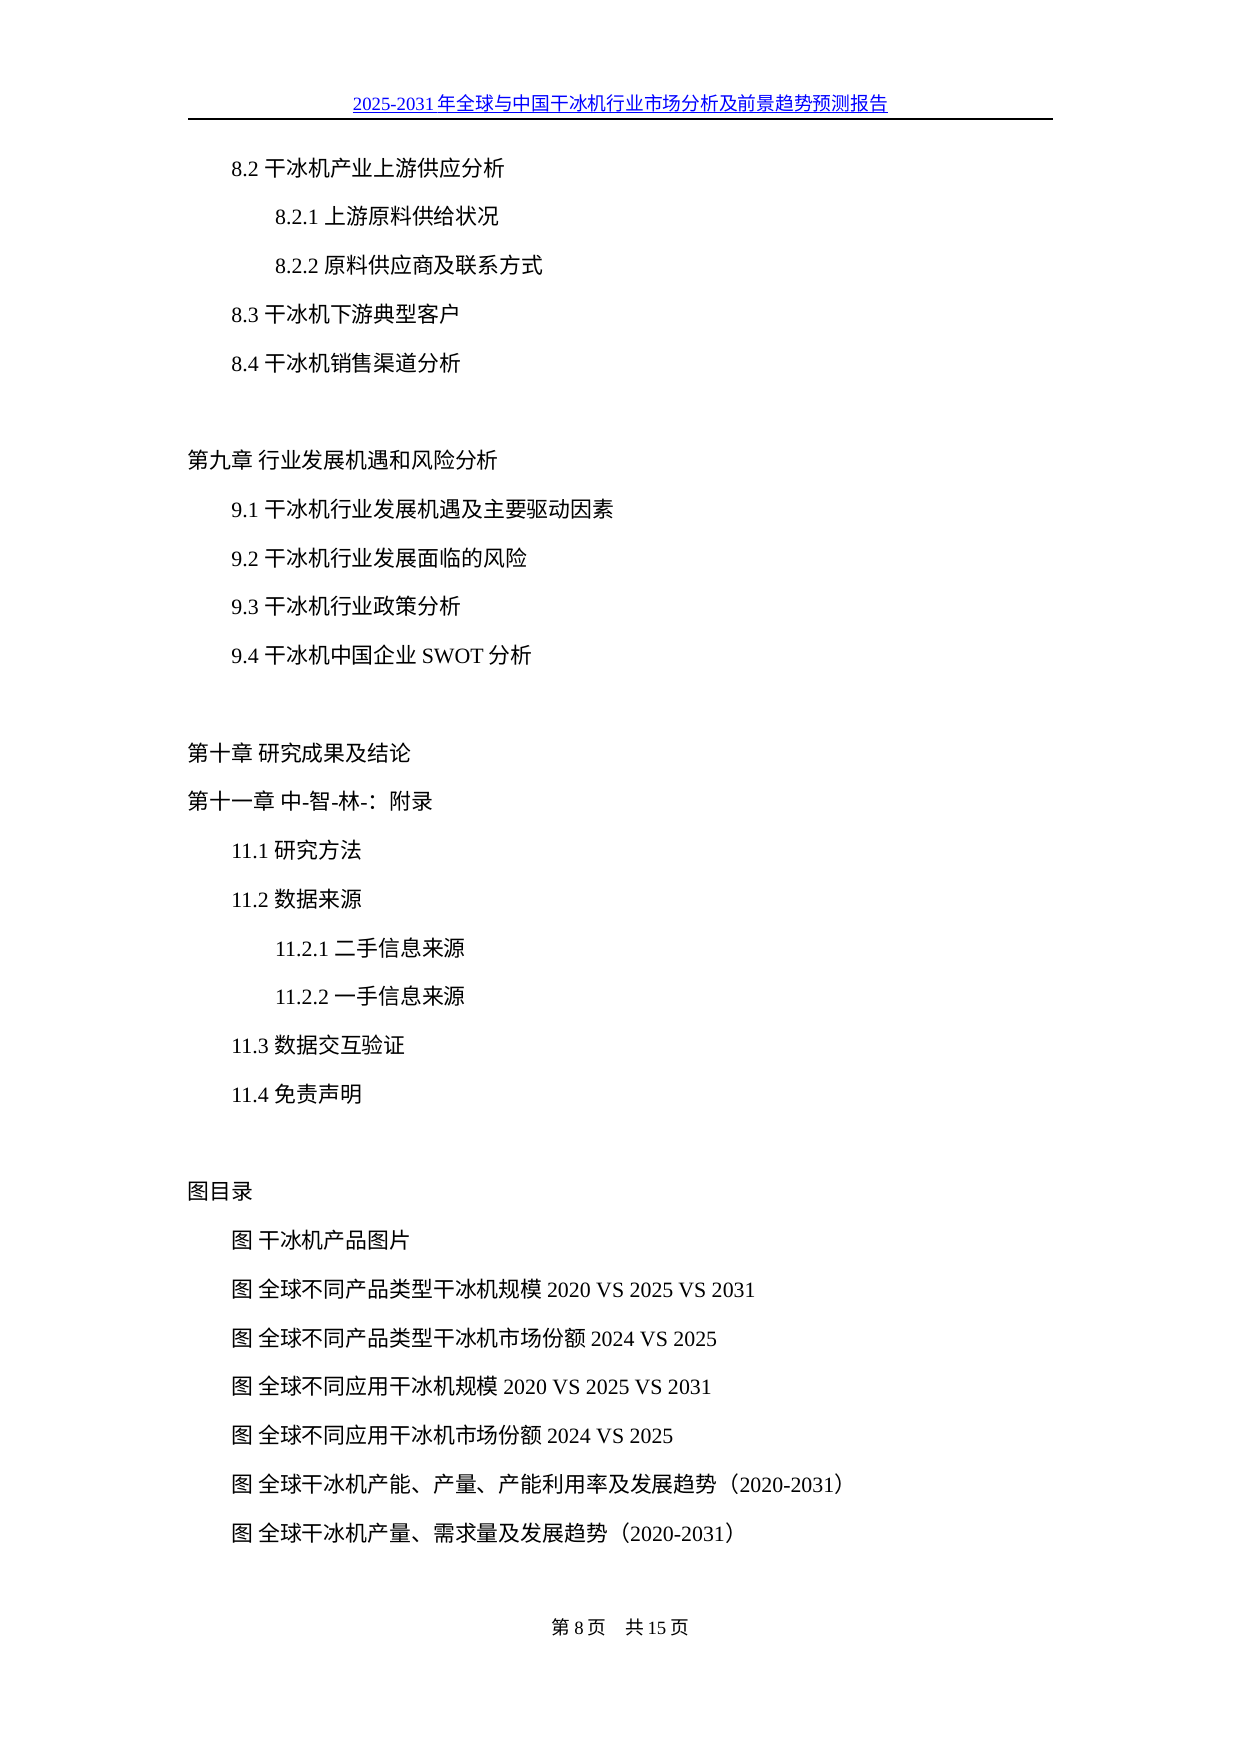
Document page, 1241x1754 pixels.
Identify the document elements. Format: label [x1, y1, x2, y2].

text [187, 150, 1053, 1548]
